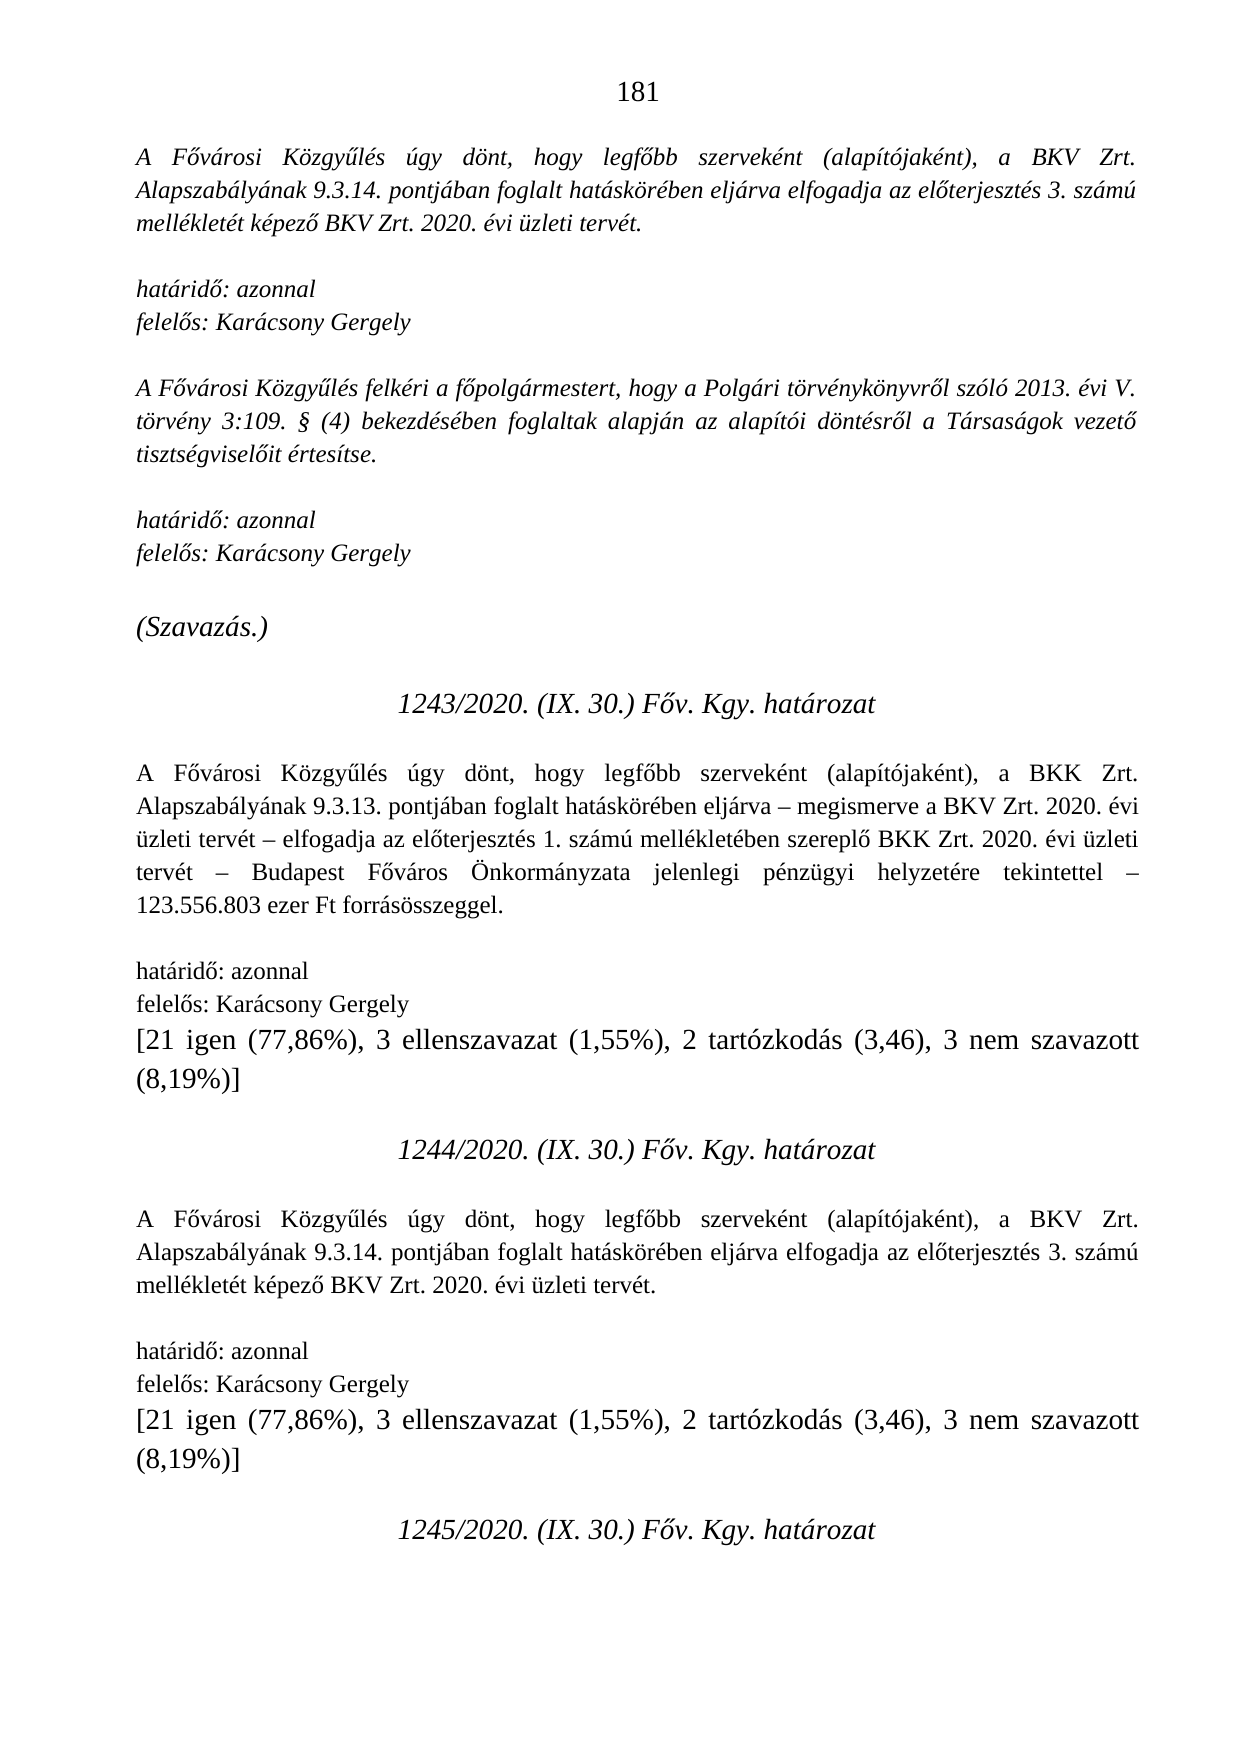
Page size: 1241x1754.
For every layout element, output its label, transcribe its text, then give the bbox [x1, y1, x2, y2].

text A Fővárosi Közgyűlés úgy dönt, hogy legfőbb szerveként (alapítójaként), a BKV Zrt. Alapszabályának 9.3.14. pontjában foglalt hatáskörében eljárva elfogadja az előterjesztés 3. számú mellékletét képező BKV Zrt. 2020. évi üzleti tervét. [136, 142, 1140, 237]
text (Szavazás.) [136, 609, 1140, 643]
text A Fővárosi Közgyűlés felkéri a főpolgármestert, hogy a Polgári törvénykönyvről szóló 2013. évi V. törvény 3:109. § (4) bekezdésében foglaltak alapján az alapítói döntésről a Társaságok vezető tisztségviselőit értesítse. [136, 373, 1140, 468]
text [21 igen (77,86%), 3 ellenszavazat (1,55%), 2 tartózkodás (3,46), 3 nem szavazott (8,19%)] [136, 1022, 1140, 1094]
text határidő: azonnal [136, 956, 1140, 985]
text 1244/2020. (IX. 30.) Főv. Kgy. határozat [136, 1132, 1140, 1166]
text határidő: azonnal [136, 274, 1140, 303]
text felelős: Karácsony Gergely [136, 989, 1140, 1018]
text felelős: Karácsony Gergely [136, 307, 1140, 336]
text felelős: Karácsony Gergely [136, 538, 1140, 567]
text [21 igen (77,86%), 3 ellenszavazat (1,55%), 2 tartózkodás (3,46), 3 nem szavazott (8,19%)] [136, 1402, 1140, 1474]
text 1243/2020. (IX. 30.) Főv. Kgy. határozat [136, 687, 1140, 720]
text határidő: azonnal [136, 1336, 1140, 1365]
text 1245/2020. (IX. 30.) Főv. Kgy. határozat [136, 1512, 1140, 1546]
text határidő: azonnal [136, 505, 1140, 534]
text A Fővárosi Közgyűlés úgy dönt, hogy legfőbb szerveként (alapítójaként), a BKV Zrt. Alapszabályának 9.3.14. pontjában foglalt hatáskörében eljárva elfogadja az előterjesztés 3. számú mellékletét képező BKV Zrt. 2020. évi üzleti tervét. [136, 1204, 1140, 1299]
text A Fővárosi Közgyűlés úgy dönt, hogy legfőbb szerveként (alapítójaként), a BKK Zrt. Alapszabályának 9.3.13. pontjában foglalt hatáskörében eljárva – megismerve a BKV Zrt. 2020. évi üzleti tervét – elfogadja az előterjesztés 1. számú mellékletében szereplő BKK Zrt. 2020. évi üzleti tervét – Budapest Főváros Önkormányzata jelenlegi pénzügyi helyzetére tekintettel –123.556.803 ezer Ft forrásösszeggel. [136, 758, 1140, 919]
text felelős: Karácsony Gergely [136, 1369, 1140, 1398]
